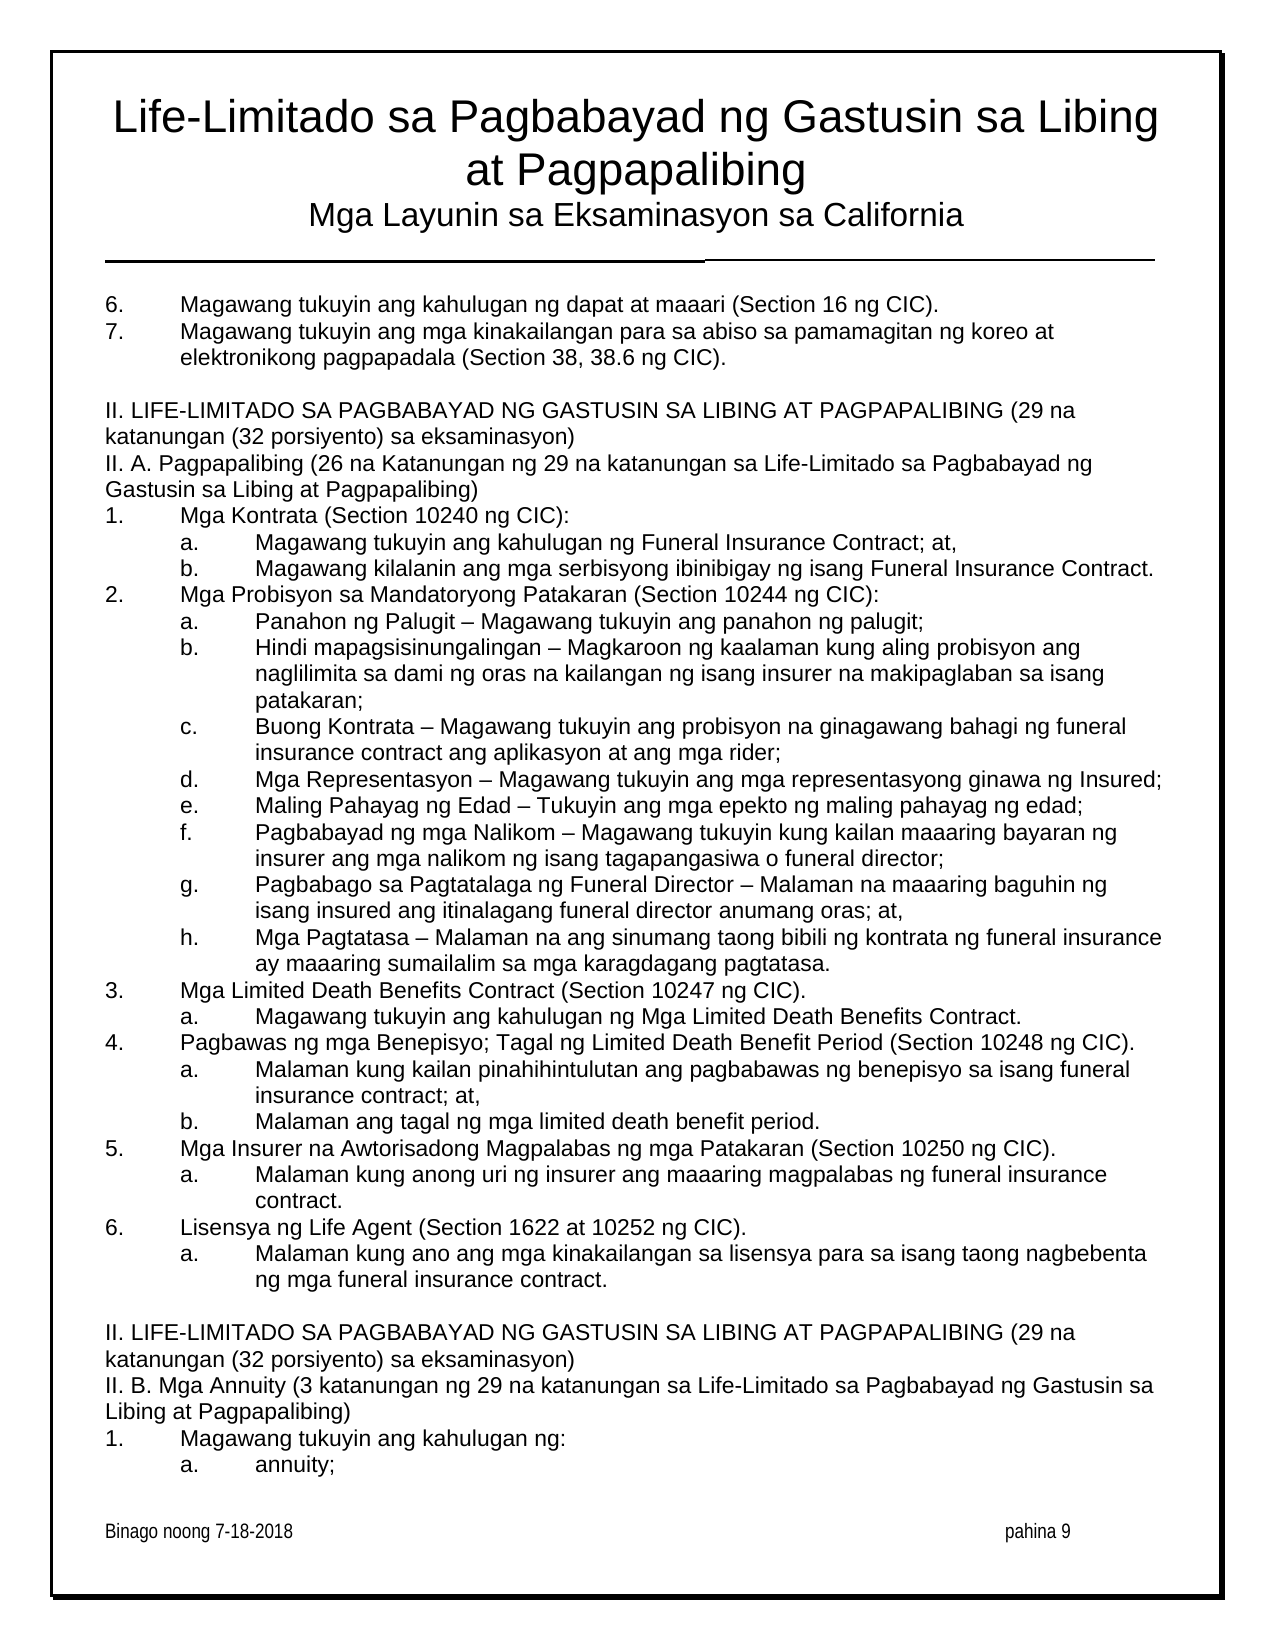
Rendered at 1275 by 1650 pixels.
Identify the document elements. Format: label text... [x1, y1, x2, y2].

text 6. Lisensya ng Life Agent (Section 1622 at 10252 ng CIC). [105, 1214, 1167, 1240]
text a. Magawang tukuyin ang kahulugan ng Funeral Insurance Contract; at, [180, 528, 1167, 555]
text g. Pagbabago sa Pagtatalaga ng Funeral Director – Malaman na maaaring baguhin ng isang insured ang itinalagang funeral director anumang oras; at, [180, 871, 1167, 924]
text a. Malaman kung kailan pinahihintulutan ang pagbabawas ng benepisyo sa isang funeral insurance contract; at, [180, 1056, 1167, 1108]
text II. LIFE-LIMITADO SA PAGBABAYAD NG GASTUSIN SA LIBING AT PAGPAPALIBING (29 na katanungan (32 porsiyento) sa eksaminasyon) [105, 1319, 1167, 1372]
text h. Mga Pagtatasa – Malaman na ang sinumang taong bibili ng kontrata ng funeral insurance ay maaaring sumailalim sa mga karagdagang pagtatasa. [180, 924, 1167, 977]
text a. annuity; [180, 1451, 1167, 1477]
text a. Magawang tukuyin ang kahulugan ng Mga Limited Death Benefits Contract. [180, 1003, 1167, 1029]
text 1. Magawang tukuyin ang kahulugan ng: [105, 1424, 1167, 1451]
text II. B. Mga Annuity (3 katanungan ng 29 na katanungan sa Life-Limitado sa Pagbabayad ng Gastusin sa Libing at Pagpapalibing) [105, 1372, 1167, 1424]
text II. A. Pagpapalibing (26 na Katanungan ng 29 na katanungan sa Life-Limitado sa Pagbabayad ng Gastusin sa Libing at Pagpapalibing) [105, 449, 1167, 502]
text f. Pagbabayad ng mga Nalikom – Magawang tukuyin kung kailan maaaring bayaran ng insurer ang mga nalikom ng isang tagapangasiwa o funeral director; [180, 818, 1167, 871]
text 1. Mga Kontrata (Section 10240 ng CIC): [105, 502, 1167, 528]
text 7. Magawang tukuyin ang mga kinakailangan para sa abiso sa pamamagitan ng koreo at elektronikong pagpapadala (Section 38, 38.6 ng CIC). [105, 318, 1167, 370]
text e. Maling Pahayag ng Edad – Tukuyin ang mga epekto ng maling pahayag ng edad; [180, 792, 1167, 818]
text 5. Mga Insurer na Awtorisadong Magpalabas ng mga Patakaran (Section 10250 ng CIC). [105, 1135, 1167, 1161]
text 6. Magawang tukuyin ang kahulugan ng dapat at maaari (Section 16 ng CIC). [105, 291, 1167, 318]
text a. Malaman kung ano ang mga kinakailangan sa lisensya para sa isang taong nagbebenta ng mga funeral insurance contract. [180, 1240, 1167, 1293]
text d. Mga Representasyon – Magawang tukuyin ang mga representasyong ginawa ng Insured; [180, 766, 1167, 792]
text c. Buong Kontrata – Magawang tukuyin ang probisyon na ginagawang bahagi ng funeral insurance contract ang aplikasyon at ang mga rider; [180, 713, 1167, 766]
text b. Magawang kilalanin ang mga serbisyong ibinibigay ng isang Funeral Insurance Contract. [180, 555, 1167, 581]
text 3. Mga Limited Death Benefits Contract (Section 10247 ng CIC). [105, 977, 1167, 1003]
text 4. Pagbawas ng mga Benepisyo; Tagal ng Limited Death Benefit Period (Section 10248 ng CIC). [105, 1029, 1167, 1056]
text a. Panahon ng Palugit – Magawang tukuyin ang panahon ng palugit; [180, 608, 1167, 634]
text II. LIFE-LIMITADO SA PAGBABAYAD NG GASTUSIN SA LIBING AT PAGPAPALIBING (29 na katanungan (32 porsiyento) sa eksaminasyon) [105, 397, 1167, 449]
text b. Hindi mapagsisinungalingan – Magkaroon ng kaalaman kung aling probisyon ang naglilimita sa dami ng oras na kailangan ng isang insurer na makipaglaban sa isang patakaran; [180, 634, 1167, 713]
text b. Malaman ang tagal ng mga limited death benefit period. [180, 1108, 1167, 1135]
text a. Malaman kung anong uri ng insurer ang maaaring magpalabas ng funeral insurance contract. [180, 1161, 1167, 1214]
text 2. Mga Probisyon sa Mandatoryong Patakaran (Section 10244 ng CIC): [105, 581, 1167, 608]
